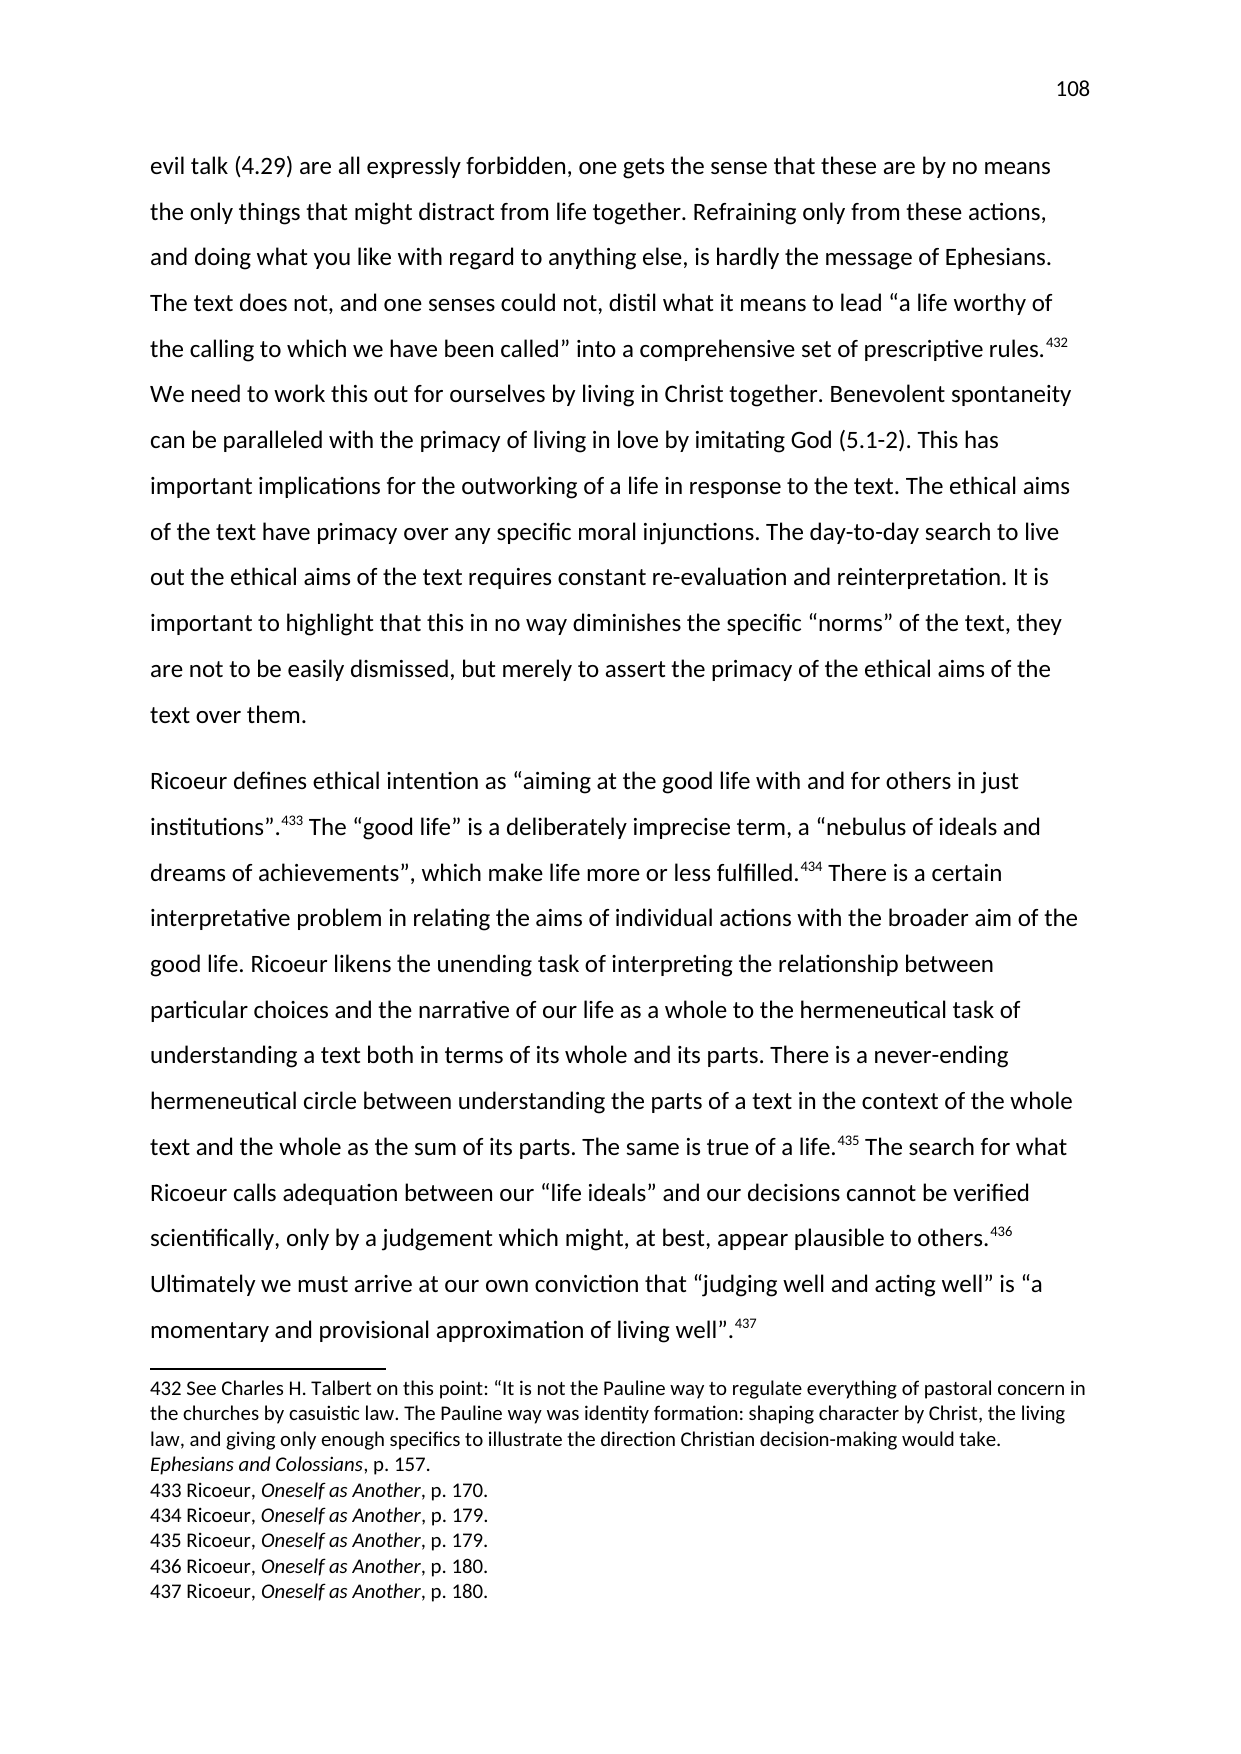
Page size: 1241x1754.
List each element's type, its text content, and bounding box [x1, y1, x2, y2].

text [150, 150, 1090, 729]
text Ricoeur defines ethical intention as “aiming at the good life with and for others in just institutions”. The “good life” is a deliberately imprecise term, a “nebulus of ideals and dreams of achievements”, which make life more or less fulfilled. There is a certain interpretative problem in relating the aims of individual actions with the broader aim of the good life. Ricoeur likens the unending task of interpreting the relationship between particular choices and the narrative of our life as a whole to the hermeneutical task of understanding a text both in terms of its whole and its parts. There is a never-ending hermeneutical circle between understanding the parts of a text in the context of the whole text and the whole as the sum of its parts. The same is true of a life. The search for what Ricoeur calls adequation between our “life ideals” and our decisions cannot be verified scientifically, only by a judgement which might, at best, appear plausible to others. Ultimately we must arrive at our own conviction that “judging well and acting well” is “a momentary and provisional approximation of living well”. [150, 765, 1090, 1344]
